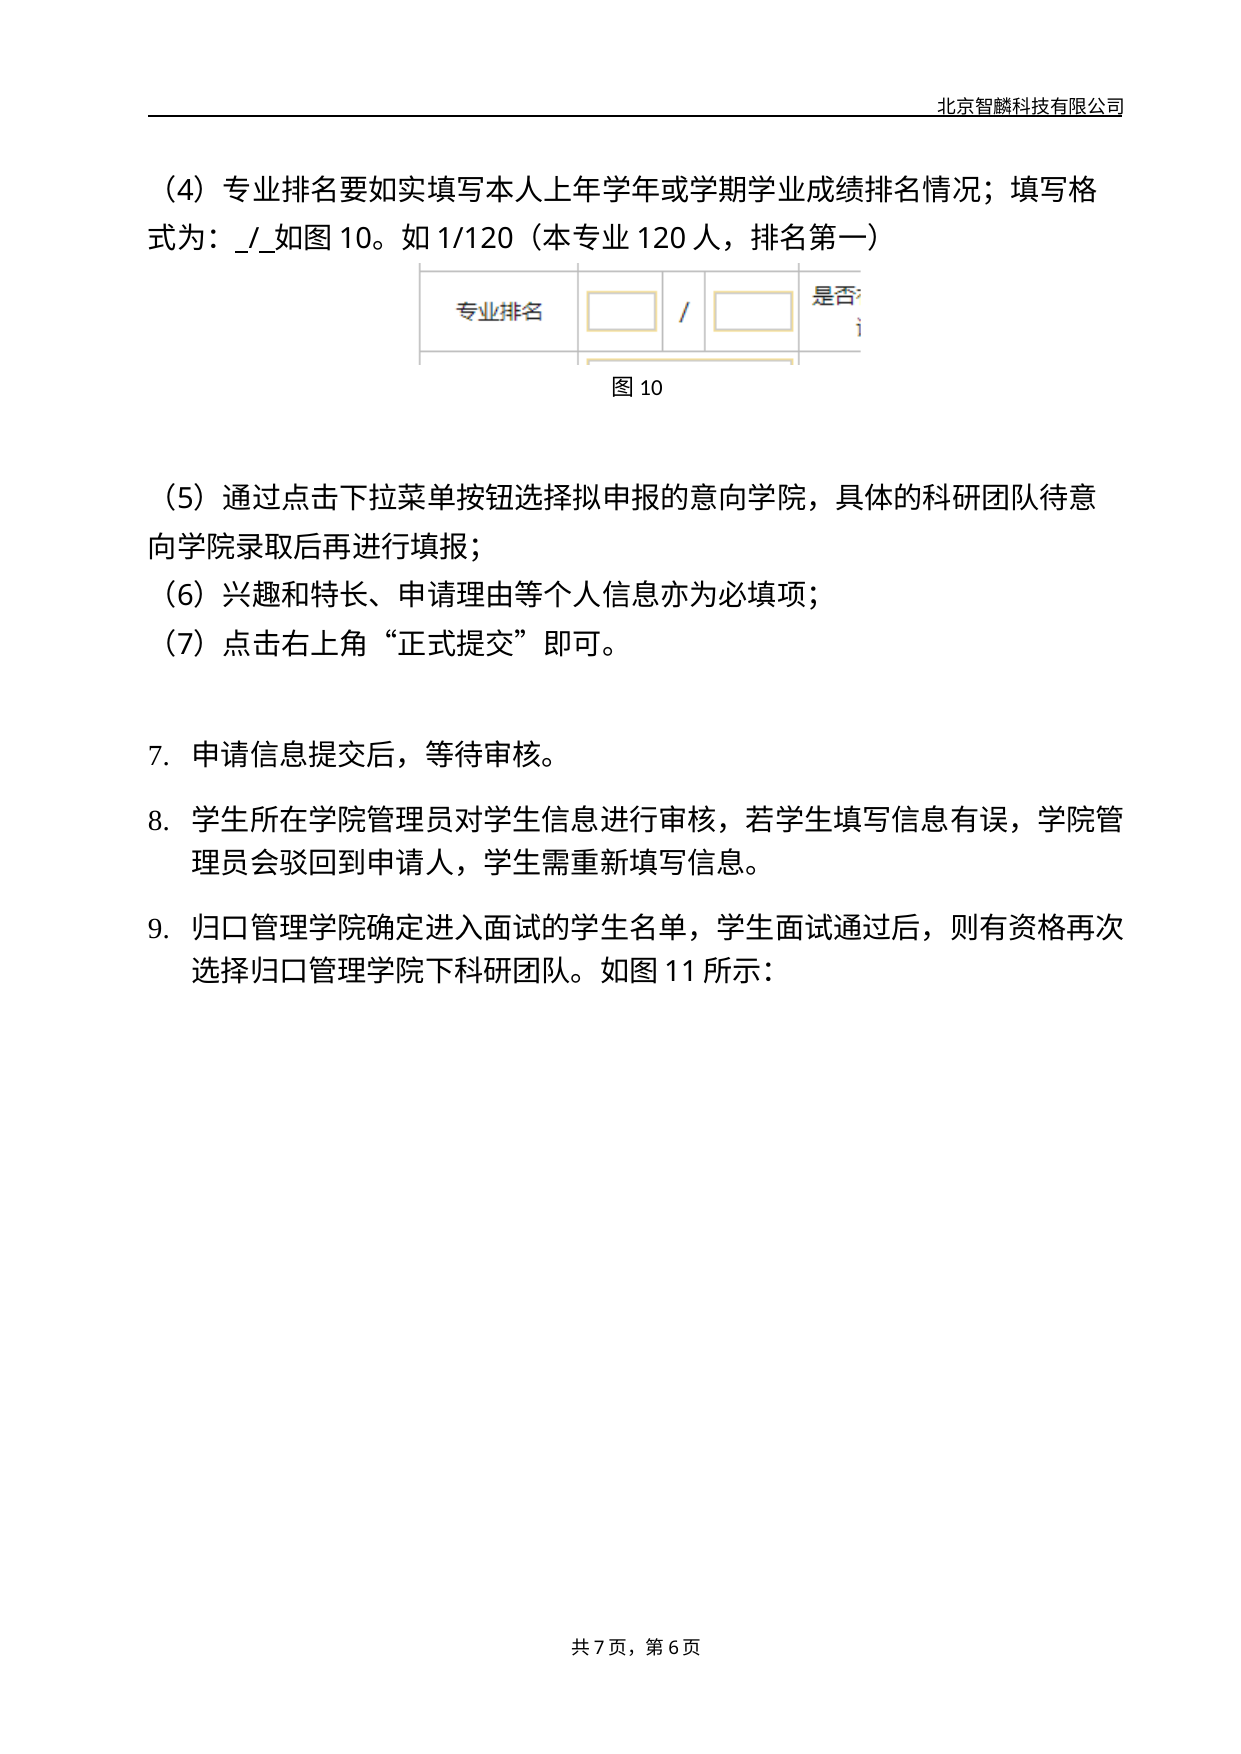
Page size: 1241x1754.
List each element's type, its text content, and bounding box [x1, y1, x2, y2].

list 申请信息提交后，等待审核。 [148, 732, 1126, 774]
text （5）通过点击下拉菜单按钮选择拟申报的意向学院，具体的科研团队待意向学院录取后再进行填报； [148, 475, 1127, 566]
text 图10 [148, 369, 1126, 402]
text （6）兴趣和特长、申请理由等个人信息亦为必填项； [148, 572, 1127, 614]
list 专业排名要如实填写本人上年学年或学期学业成绩排名情况；填写格式为： / 如图10。如1/120（本专业120人，排名第一） [148, 166, 1127, 257]
list 学生所在学院管理员对学生信息进行审核，若学生填写信息有误，学院管理员会驳回到申请人，学生需重新填写信息。 [148, 797, 1126, 882]
picture [413, 263, 861, 365]
text （7）点击右上角“正式提交”即可。 [148, 621, 1127, 663]
list 归口管理学院确定进入面试的学生名单，学生面试通过后，则有资格再次选择归口管理学院下科研团队。如图11所示： [148, 905, 1125, 989]
